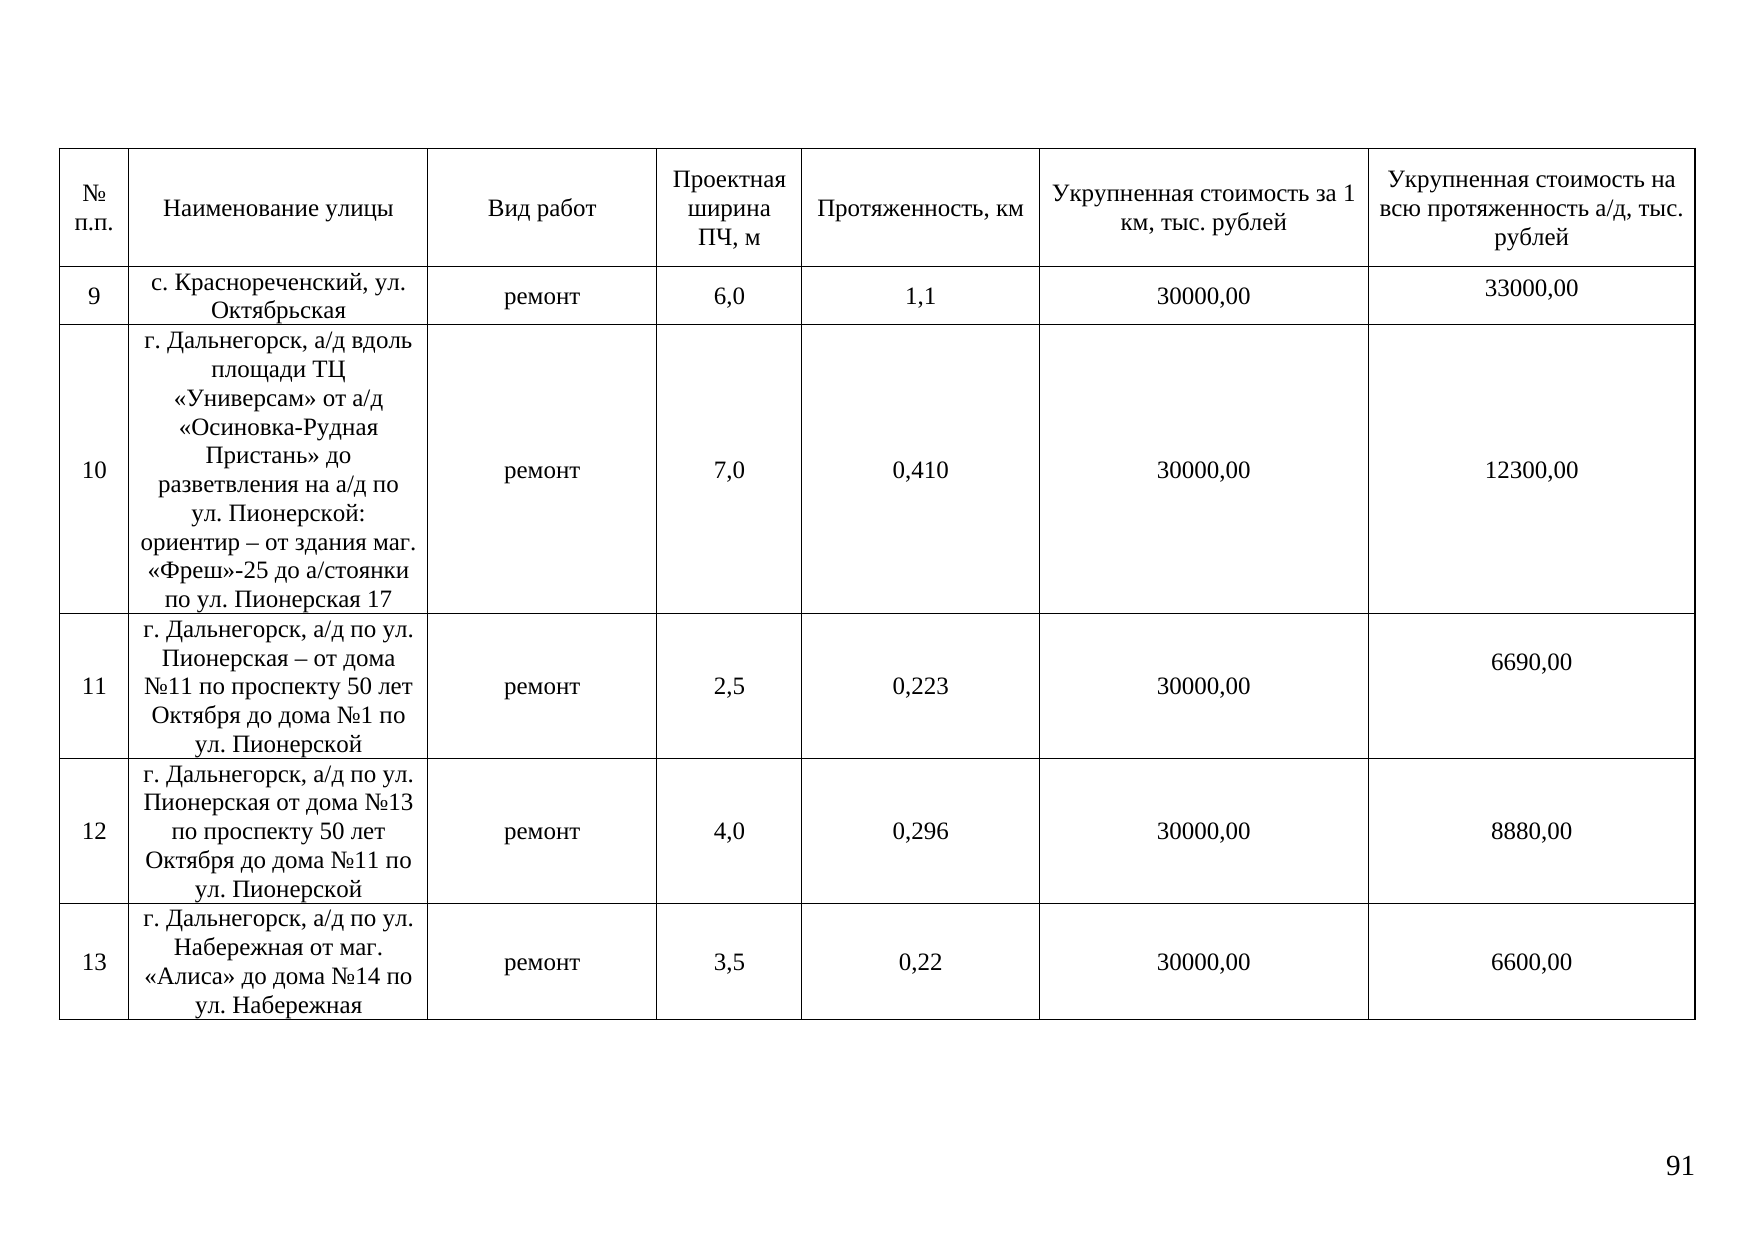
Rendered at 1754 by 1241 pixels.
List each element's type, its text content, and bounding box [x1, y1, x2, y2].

table_header Протяженность, км [802, 149, 1039, 266]
table_cell г. Дальнегорск, а/д вдоль площади ТЦ «Универсам» от а/д «Осиновка-Рудная Пристань» до разветвления на а/д по ул. Пионерской: ориентир – от здания маг. «Фреш»-25 до а/стоянки по ул. Пионерская 17 [129, 325, 427, 613]
table_cell 6,0 [657, 267, 801, 324]
table_cell 9 [60, 267, 128, 324]
table_header Проектная ширина ПЧ, м [657, 149, 801, 266]
table_cell 30000,00 [1040, 759, 1368, 902]
table_cell г. Дальнегорск, а/д по ул. Набережная от маг. «Алиса» до дома №14 по ул. Набережная [129, 904, 427, 1018]
table_cell 0,22 [802, 904, 1039, 1018]
table_cell ремонт [428, 904, 656, 1018]
table_cell 2,5 [657, 614, 801, 758]
table_cell 0,410 [802, 325, 1039, 613]
table_header Наименование улицы [129, 149, 427, 266]
table_cell 12300,00 [1369, 325, 1694, 613]
table_cell 33000,00 [1369, 267, 1694, 324]
table_cell ремонт [428, 325, 656, 613]
table_cell 1,1 [802, 267, 1039, 324]
table_cell с. Краснореченский, ул. Октябрьская [129, 267, 427, 324]
table_cell 6690,00 [1369, 614, 1694, 758]
table_cell 30000,00 [1040, 325, 1368, 613]
table_cell 6600,00 [1369, 904, 1694, 1018]
table_cell г. Дальнегорск, а/д по ул. Пионерская от дома №13 по проспекту 50 лет Октября до дома №11 по ул. Пионерской [129, 759, 427, 902]
table_cell 11 [60, 614, 128, 758]
table_cell 13 [60, 904, 128, 1018]
table_header Укрупненная стоимость на всю протяженность а/д, тыс. рублей [1369, 149, 1694, 266]
table_header № п.п. [60, 149, 128, 266]
table_cell 0,296 [802, 759, 1039, 902]
table_cell 7,0 [657, 325, 801, 613]
table_cell 0,223 [802, 614, 1039, 758]
table_cell 4,0 [657, 759, 801, 902]
table_cell 12 [60, 759, 128, 902]
table_cell 30000,00 [1040, 904, 1368, 1018]
table_cell 30000,00 [1040, 614, 1368, 758]
table_cell 3,5 [657, 904, 801, 1018]
table_cell 30000,00 [1040, 267, 1368, 324]
table_cell ремонт [428, 267, 656, 324]
table_cell 8880,00 [1369, 759, 1694, 902]
table_header Вид работ [428, 149, 656, 266]
table_header Укрупненная стоимость за 1 км, тыс. рублей [1040, 149, 1368, 266]
table_cell ремонт [428, 614, 656, 758]
table_cell 10 [60, 325, 128, 613]
table_cell ремонт [428, 759, 656, 902]
table_cell г. Дальнегорск, а/д по ул. Пионерская – от дома №11 по проспекту 50 лет Октября до дома №1 по ул. Пионерской [129, 614, 427, 758]
